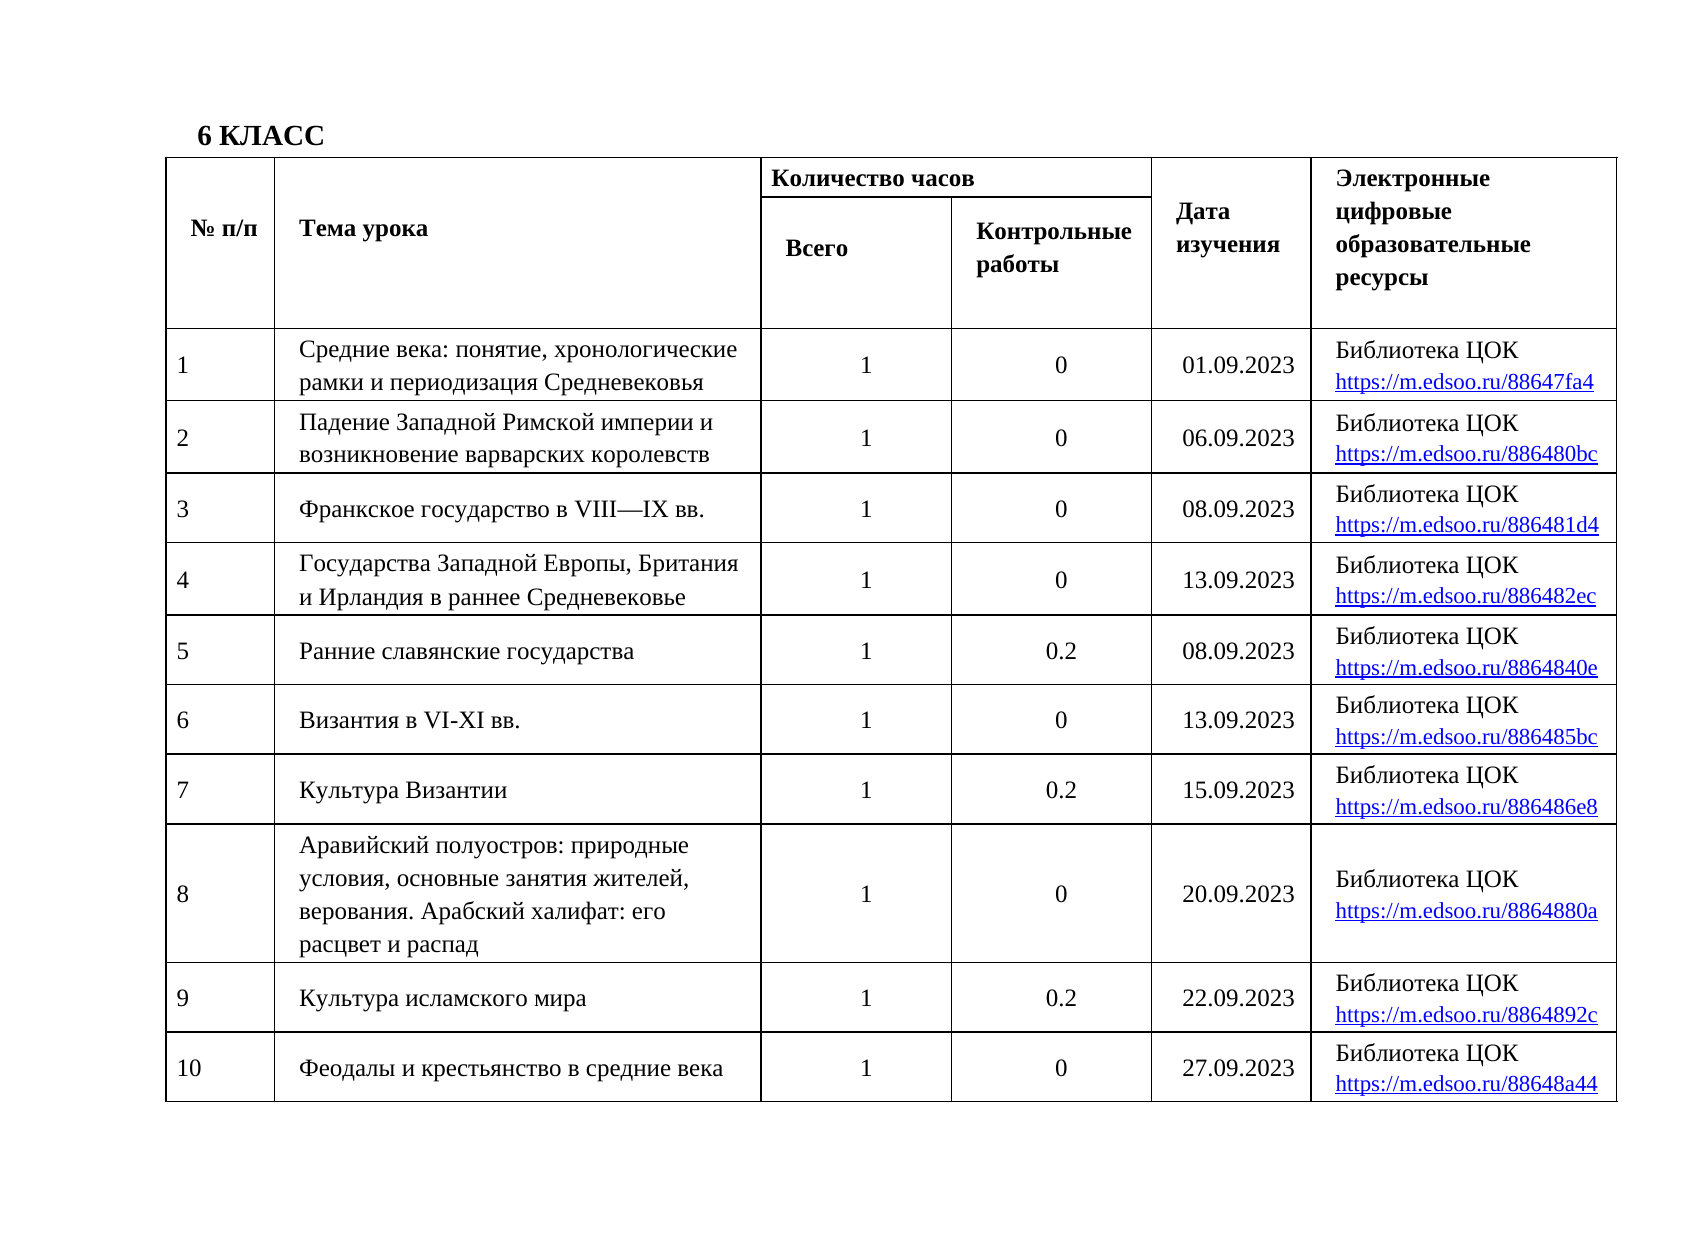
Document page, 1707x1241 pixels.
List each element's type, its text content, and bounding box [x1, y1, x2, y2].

table_cell 13.09.2023 [1152, 685, 1310, 753]
table_cell Падение Западной Римской империи и возникновение варварских королевств [275, 401, 760, 472]
table_cell 1 [762, 755, 951, 823]
table_cell Библиотека ЦОК https://m.edsoo.ru/8864892c [1312, 963, 1616, 1031]
table_cell Культура исламского мира [275, 963, 760, 1031]
table_cell Феодалы и крестьянство в средние века [275, 1033, 760, 1101]
table_cell Контрольные работы [952, 198, 1151, 327]
table_header № п/п [167, 158, 274, 327]
table_cell 1 [762, 474, 951, 542]
table_cell 6 [167, 685, 274, 753]
table_cell 0 [952, 543, 1151, 614]
text 6 КЛАСС [190, 118, 1618, 152]
table_cell 1 [762, 963, 951, 1031]
table_cell 0 [952, 1033, 1151, 1101]
table_cell 2 [167, 401, 274, 472]
table_cell 1 [762, 401, 951, 472]
table_cell 1 [762, 685, 951, 753]
table_cell 1 [167, 329, 274, 400]
table_header Электронные цифровые образовательные ресурсы [1312, 158, 1616, 327]
table_cell 13.09.2023 [1152, 543, 1310, 614]
table_cell Библиотека ЦОК https://m.edsoo.ru/88647fa4 [1312, 329, 1616, 400]
table_cell 0 [952, 685, 1151, 753]
table_cell 01.09.2023 [1152, 329, 1310, 400]
table_cell 1 [762, 543, 951, 614]
table_cell Библиотека ЦОК https://m.edsoo.ru/8864880a [1312, 825, 1616, 961]
table_cell 1 [762, 616, 951, 684]
table_header Количество часов [762, 158, 1151, 196]
table_cell 20.09.2023 [1152, 825, 1310, 961]
table_cell Франкское государство в VIII—IX вв. [275, 474, 760, 542]
table_cell 9 [167, 963, 274, 1031]
table_cell Аравийский полуостров: природные условия, основные занятия жителей, верования. Арабский халифат: его расцвет и распад [275, 825, 760, 961]
table_cell Библиотека ЦОК https://m.edsoo.ru/88648a44 [1312, 1033, 1616, 1101]
table_cell 06.09.2023 [1152, 401, 1310, 472]
table_cell 08.09.2023 [1152, 616, 1310, 684]
table_header Тема урока [275, 158, 760, 327]
table_cell Библиотека ЦОК https://m.edsoo.ru/886486e8 [1312, 755, 1616, 823]
table_cell Библиотека ЦОК https://m.edsoo.ru/886480bc [1312, 401, 1616, 472]
table_cell Библиотека ЦОК https://m.edsoo.ru/886481d4 [1312, 474, 1616, 542]
table_cell Библиотека ЦОК https://m.edsoo.ru/8864840e [1312, 616, 1616, 684]
table_cell 27.09.2023 [1152, 1033, 1310, 1101]
table_cell 0.2 [952, 755, 1151, 823]
table_cell Средние века: понятие, хронологические рамки и периодизация Средневековья [275, 329, 760, 400]
table_cell Государства Западной Европы, Британия и Ирландия в раннее Средневековье [275, 543, 760, 614]
table_cell 4 [167, 543, 274, 614]
table_cell Библиотека ЦОК https://m.edsoo.ru/886482ec [1312, 543, 1616, 614]
table_cell Византия в VI-XI вв. [275, 685, 760, 753]
table_cell 0.2 [952, 963, 1151, 1031]
table_header Дата изучения [1152, 158, 1310, 327]
table_cell 7 [167, 755, 274, 823]
table_cell 22.09.2023 [1152, 963, 1310, 1031]
table_cell 5 [167, 616, 274, 684]
table_cell 0.2 [952, 616, 1151, 684]
table_cell 1 [762, 825, 951, 961]
table_cell 08.09.2023 [1152, 474, 1310, 542]
table_cell Библиотека ЦОК https://m.edsoo.ru/886485bc [1312, 685, 1616, 753]
table_cell 0 [952, 329, 1151, 400]
table_cell 1 [762, 1033, 951, 1101]
table_cell 0 [952, 825, 1151, 961]
table_cell 0 [952, 474, 1151, 542]
table_cell Культура Византии [275, 755, 760, 823]
table_cell 3 [167, 474, 274, 542]
table_cell 15.09.2023 [1152, 755, 1310, 823]
table_cell 8 [167, 825, 274, 961]
table_cell 1 [762, 329, 951, 400]
table_cell 10 [167, 1033, 274, 1101]
table_cell Ранние славянские государства [275, 616, 760, 684]
table_cell 0 [952, 401, 1151, 472]
table_cell Всего [762, 198, 951, 327]
